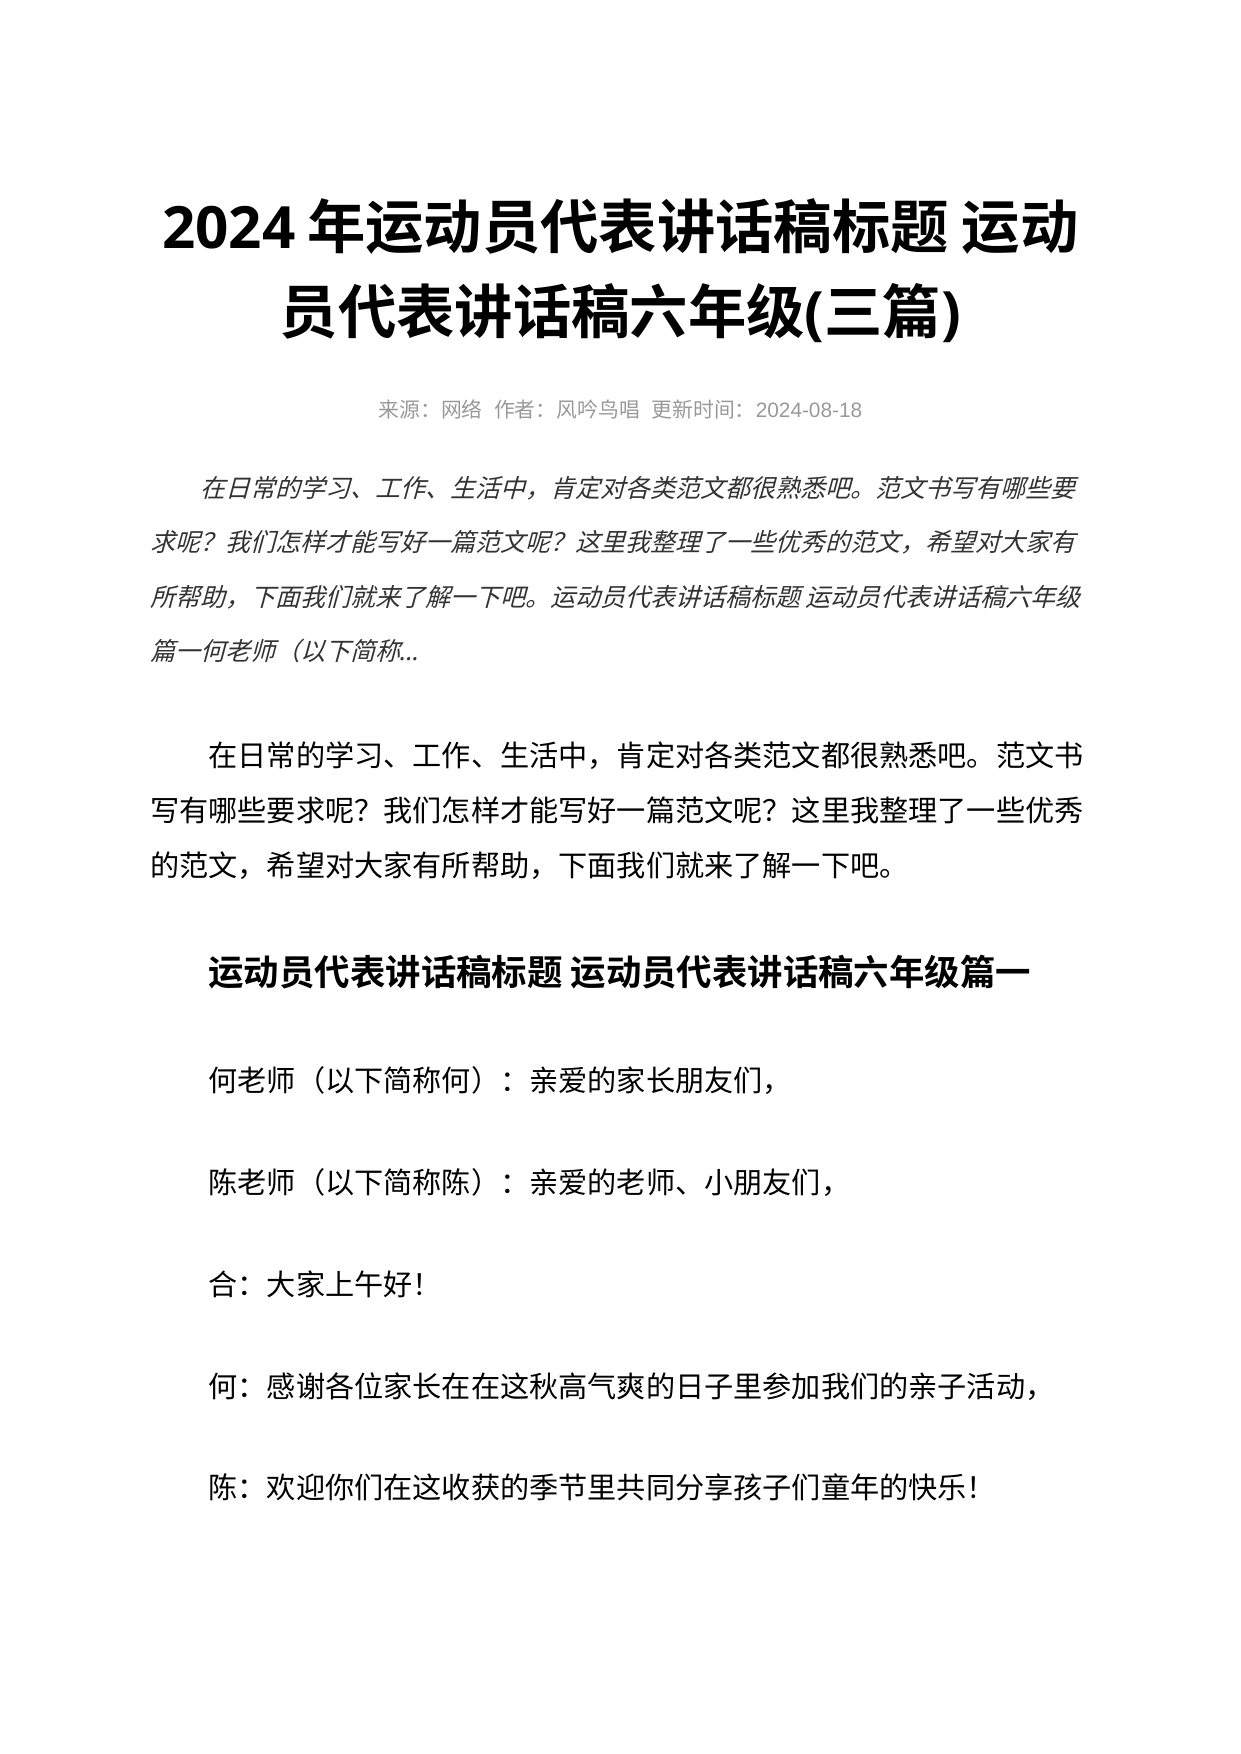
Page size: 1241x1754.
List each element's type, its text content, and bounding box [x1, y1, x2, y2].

text 陈：欢迎你们在这收获的季节里共同分享孩子们童年的快乐！ [150, 1465, 1090, 1507]
text 陈老师（以下简称陈）：亲爱的老师、小朋友们， [150, 1160, 1090, 1202]
text 何老师（以下简称何）：亲爱的家长朋友们， [150, 1058, 1090, 1100]
text 何：感谢各位家长在在这秋高气爽的日子里参加我们的亲子活动， [150, 1363, 1090, 1406]
text 在日常的学习、工作、生活中，肯定对各类范文都很熟悉吧。范文书写有哪些要求呢？我们怎样才能写好一篇范文呢？这里我整理了一些优秀的范文，希望对大家有所帮助，下面我们就来了解一下吧。运动员代表讲话稿标题 运动员代表讲话稿六年级篇一何老师（以下简称... [150, 468, 1090, 668]
text 来源：网络 作者：风吟鸟唱 更新时间：2024-08-18 [150, 398, 1090, 422]
text 运动员代表讲话稿标题 运动员代表讲话稿六年级篇一 [150, 944, 1090, 996]
text 合：大家上午好！ [150, 1261, 1090, 1304]
subtitle 2024年运动员代表讲话稿标题 运动员代表讲话稿六年级(三篇) [150, 181, 1090, 351]
text 在日常的学习、工作、生活中，肯定对各类范文都很熟悉吧。范文书写有哪些要求呢？我们怎样才能写好一篇范文呢？这里我整理了一些优秀的范文，希望对大家有所帮助，下面我们就来了解一下吧。 [150, 733, 1090, 885]
